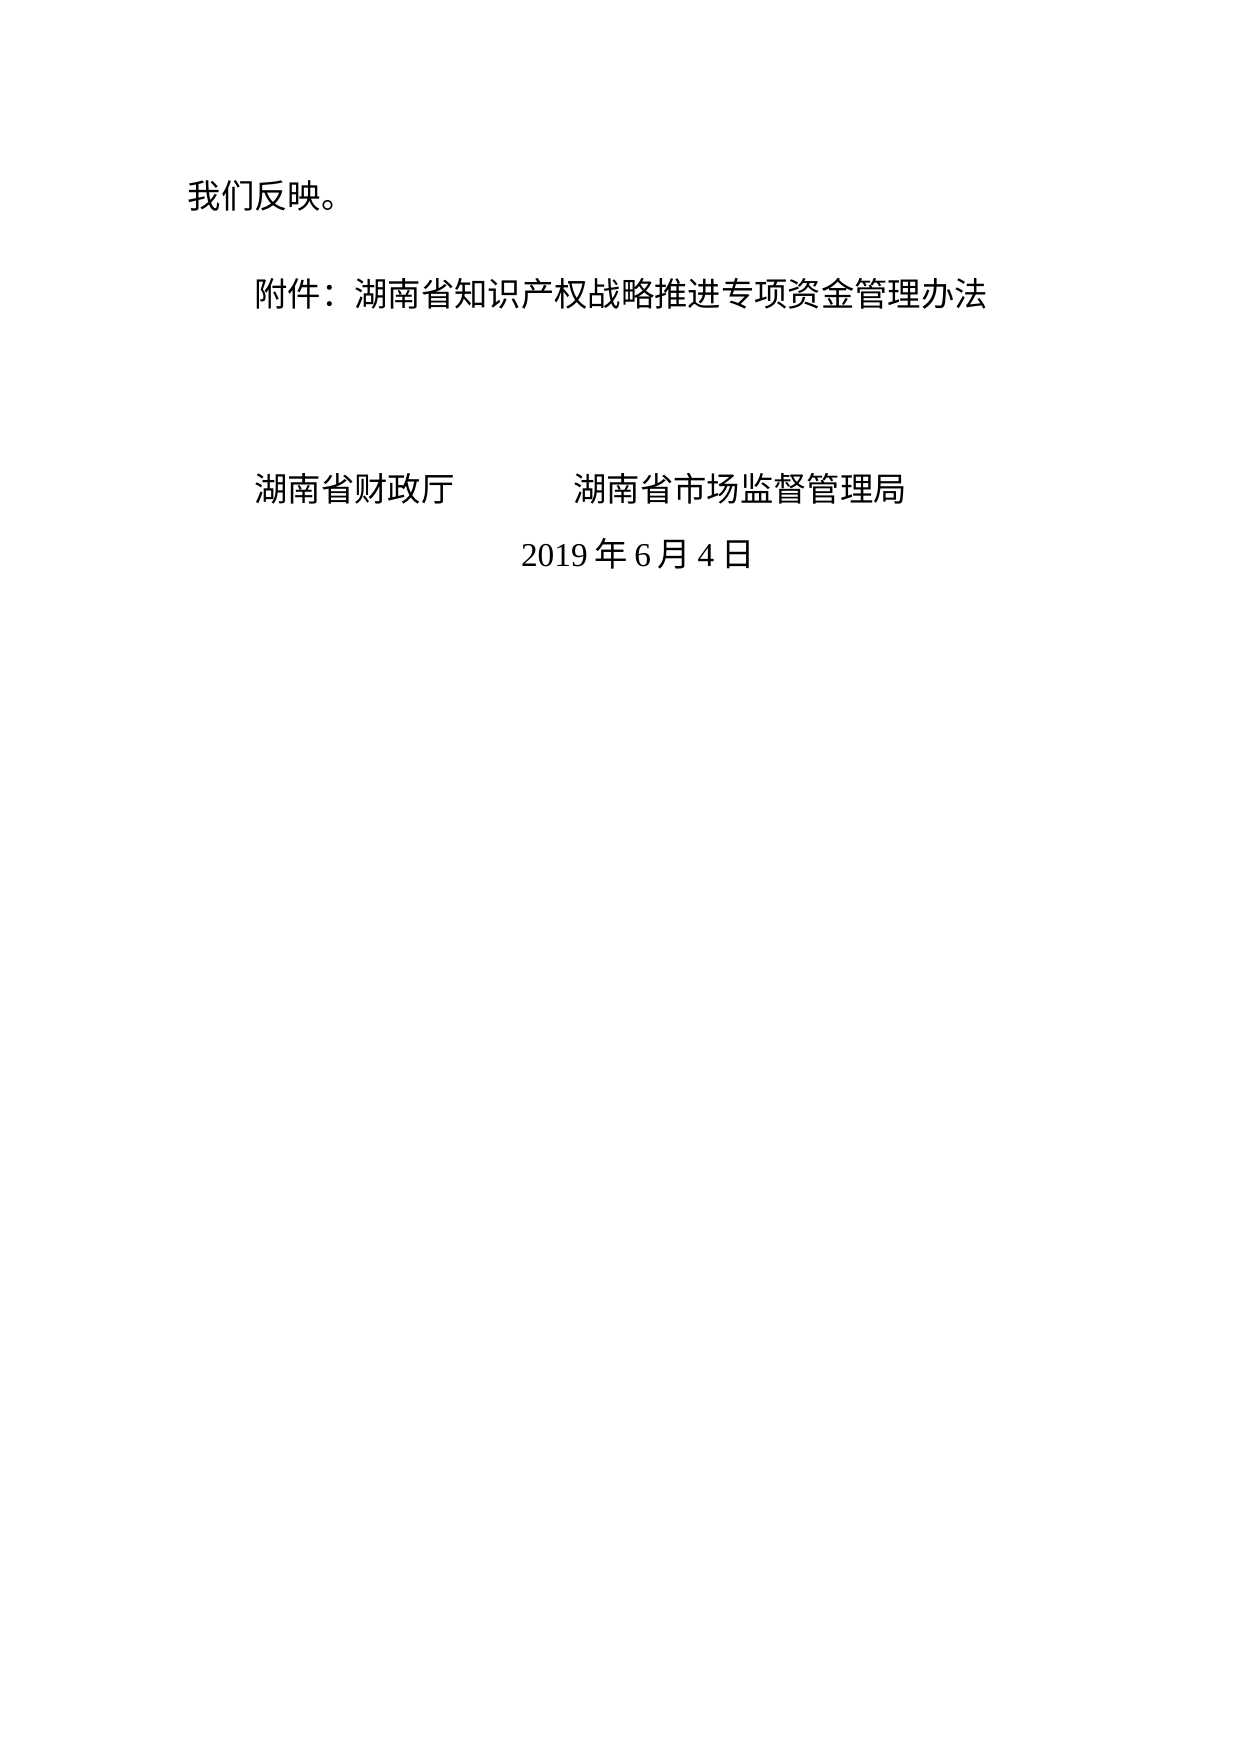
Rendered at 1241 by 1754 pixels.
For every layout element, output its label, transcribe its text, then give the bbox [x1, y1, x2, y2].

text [187, 162, 1053, 227]
text 湖南省财政厅 湖南省市场监督管理局 [187, 454, 1053, 519]
text 附件：湖南省知识产权战略推进专项资金管理办法 [187, 259, 1053, 324]
text 2019年6月4日 [187, 519, 1053, 584]
